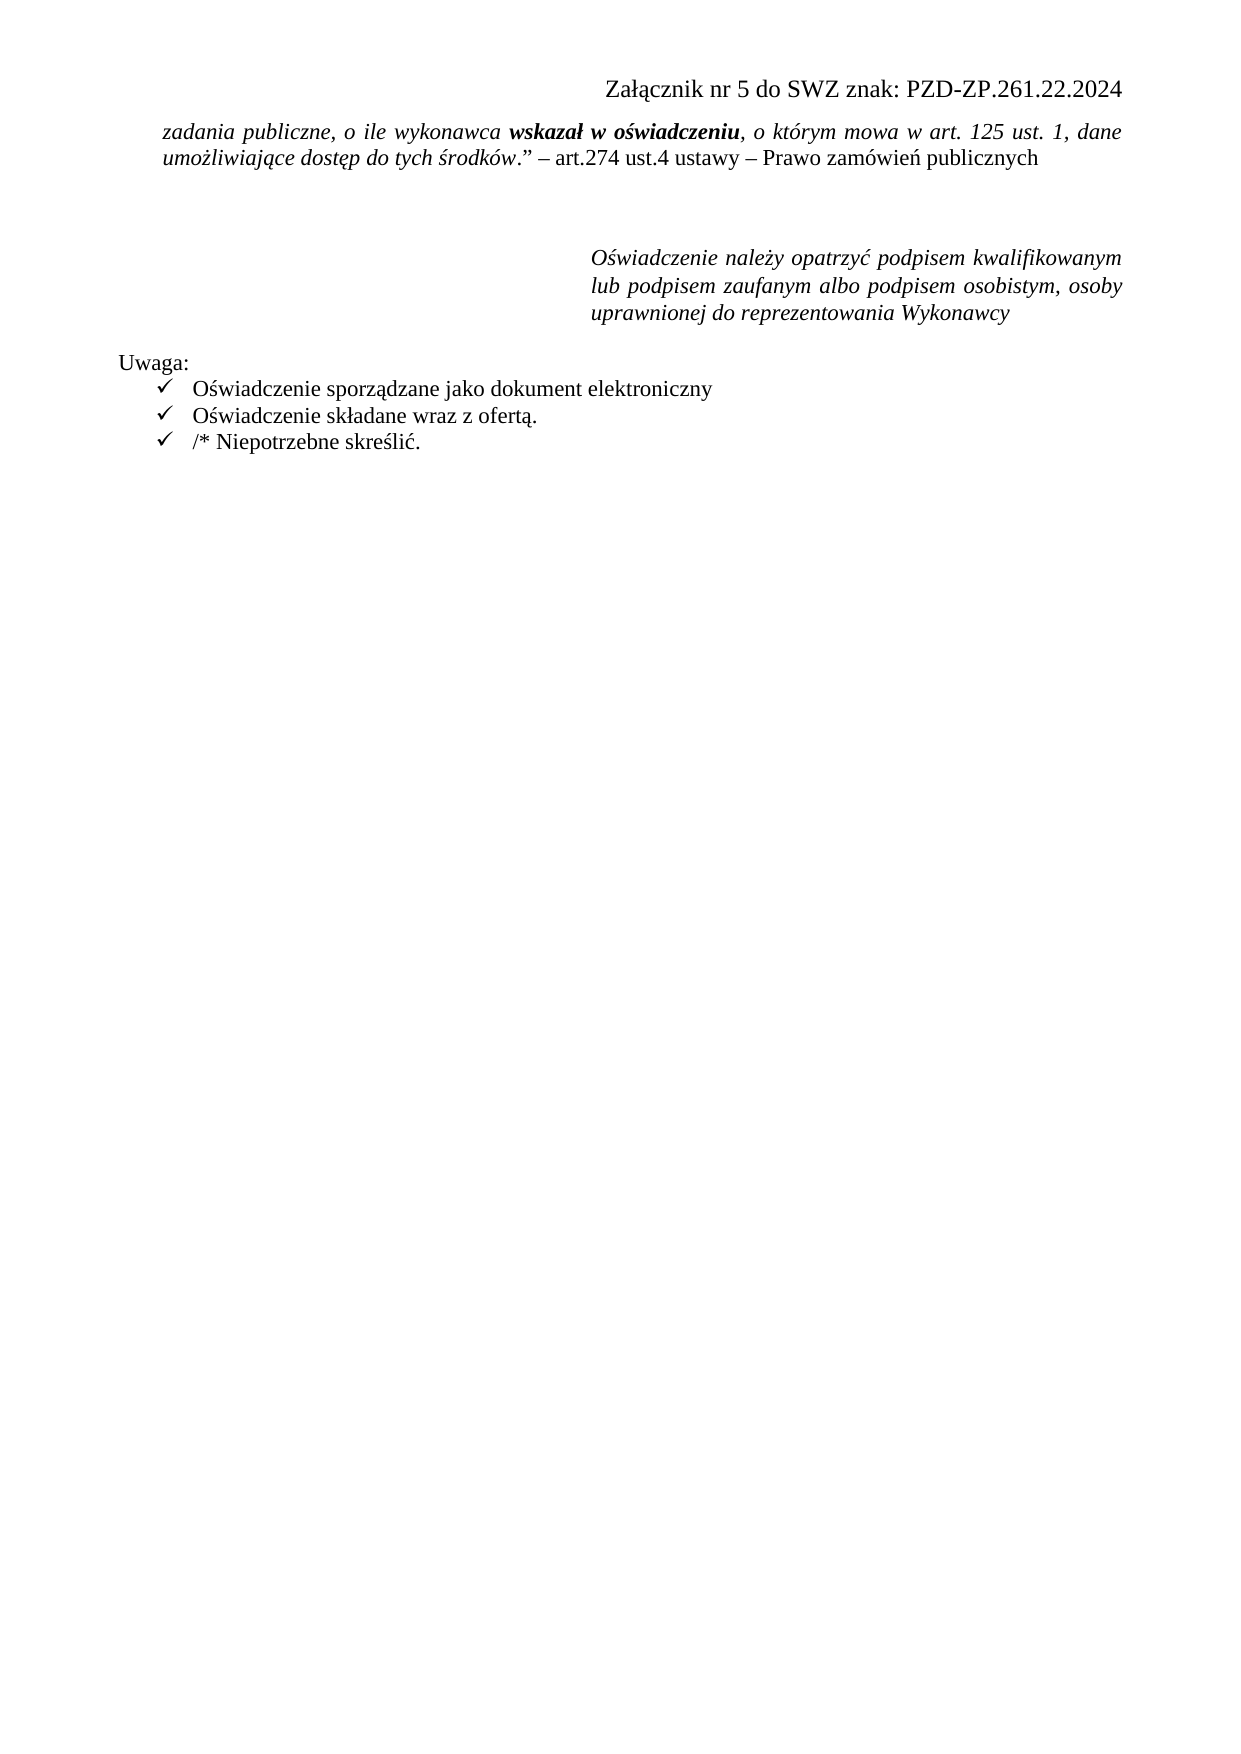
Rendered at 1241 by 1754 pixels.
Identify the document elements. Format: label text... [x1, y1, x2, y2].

text Uwaga: [118, 349, 1122, 376]
list Oświadczenie składane wraz z ofertą. [155, 402, 1122, 428]
list /* Niepotrzebne skreślić. [155, 428, 1122, 454]
list Oświadczenie sporządzane jako dokument elektroniczny [155, 376, 1122, 402]
text Oświadczenie należy opatrzyć podpisem kwalifikowanym lub podpisem zaufanym albo podpisem osobistym, osoby uprawnionej do reprezentowania Wykonawcy [591, 244, 1122, 325]
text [162, 118, 1122, 171]
